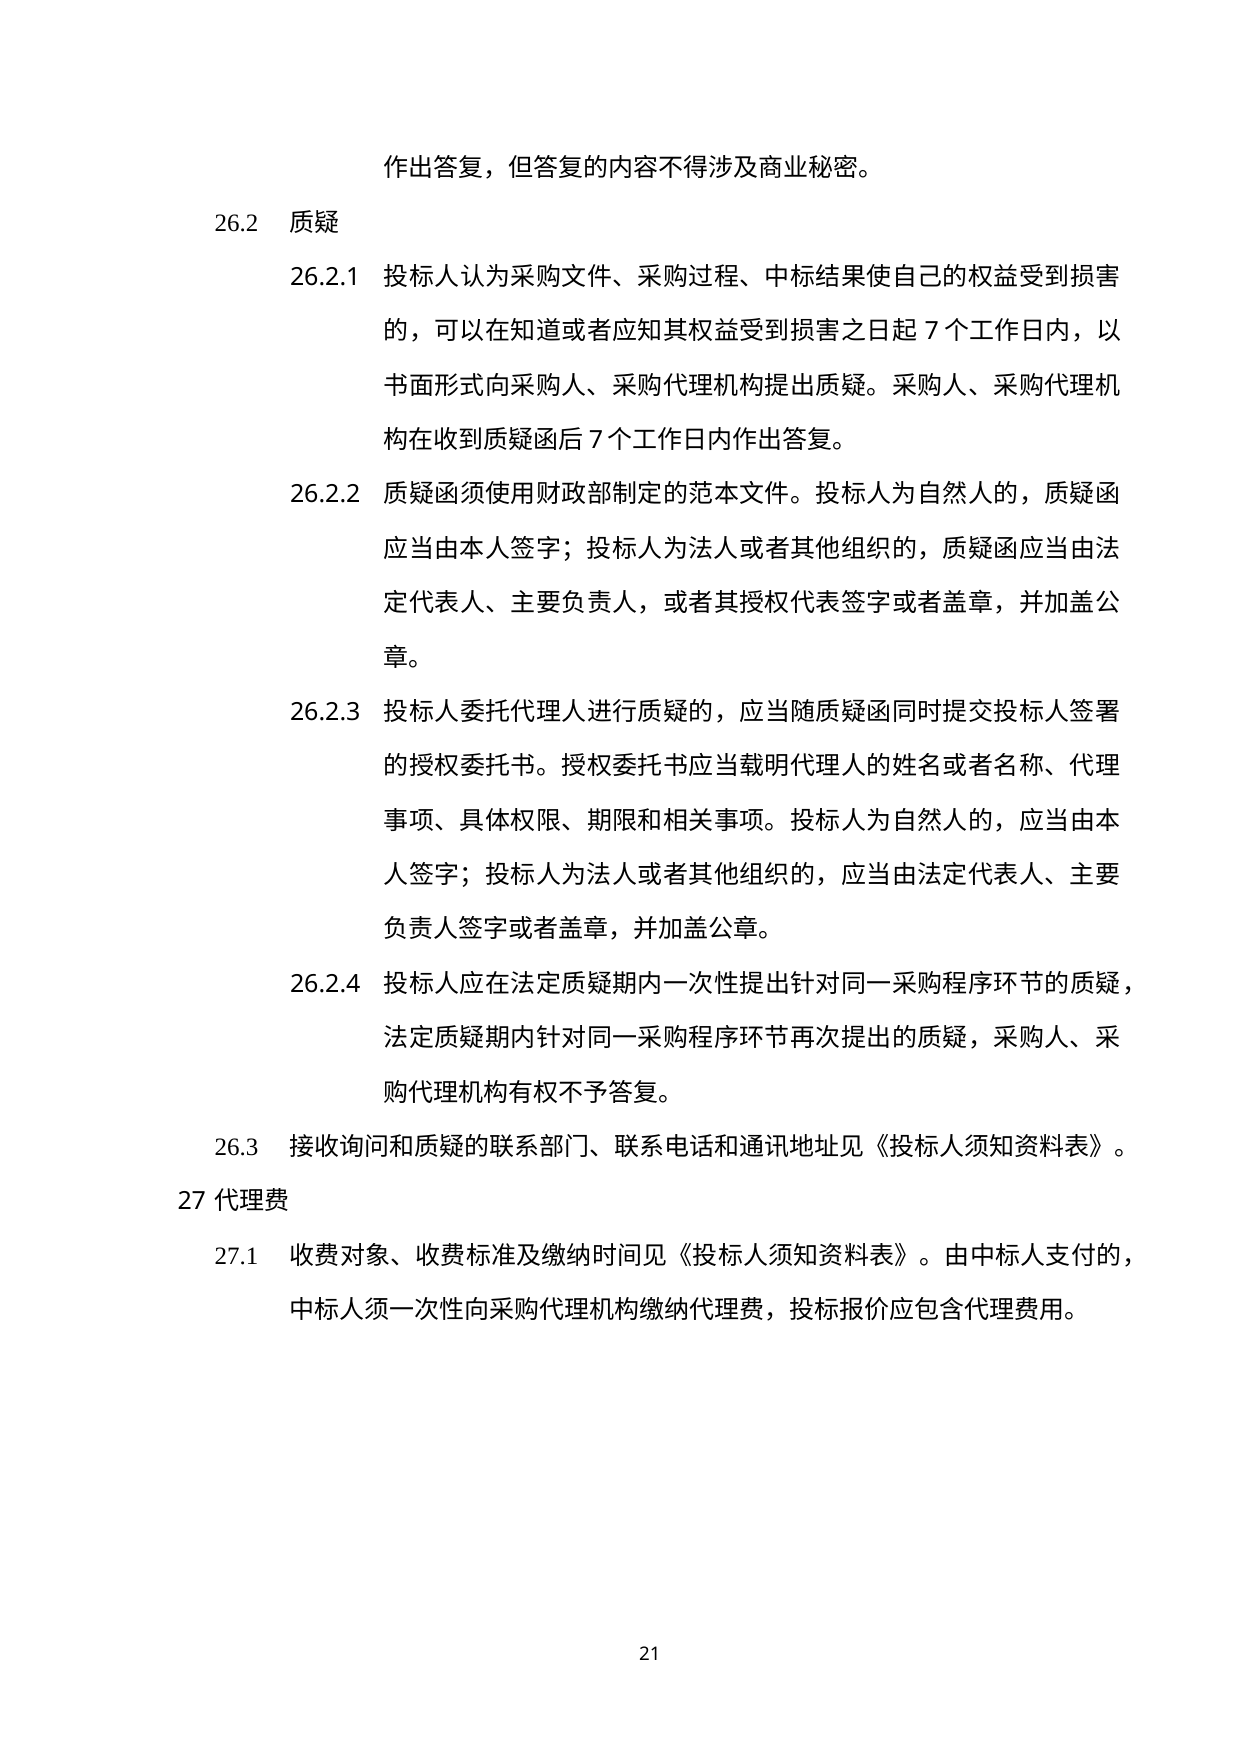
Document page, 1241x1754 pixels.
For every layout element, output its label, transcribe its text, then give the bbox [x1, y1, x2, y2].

list 质疑函须使用财政部制定的范本文件。投标人为自然人的，质疑函应当由本人签字；投标人为法人或者其他组织的，质疑函应当由法定代表人、主要负责人，或者其授权代表签字或者盖章，并加盖公章。 [290, 474, 1122, 673]
list 投标人认为采购文件、采购过程、中标结果使自己的权益受到损害的，可以在知道或者应知其权益受到损害之日起7个工作日内，以书面形式向采购人、采购代理机构提出质疑。采购人、采购代理机构在收到质疑函后7个工作日内作出答复。 [290, 256, 1122, 456]
list 代理费 [177, 1181, 1122, 1217]
list 收费对象、收费标准及缴纳时间见《投标人须知资料表》。由中标人支付的，中标人须一次性向采购代理机构缴纳代理费，投标报价应包含代理费用。 [214, 1235, 1122, 1326]
list 接收询问和质疑的联系部门、联系电话和通讯地址见《投标人须知资料表》。 [214, 1126, 1122, 1163]
list 质疑 [214, 202, 1122, 238]
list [290, 148, 1122, 184]
list 投标人委托代理人进行质疑的，应当随质疑函同时提交投标人签署的授权委托书。授权委托书应当载明代理人的姓名或者名称、代理事项、具体权限、期限和相关事项。投标人为自然人的，应当由本人签字；投标人为法人或者其他组织的，应当由法定代表人、主要负责人签字或者盖章，并加盖公章。 [290, 691, 1122, 945]
list 投标人应在法定质疑期内一次性提出针对同一采购程序环节的质疑，法定质疑期内针对同一采购程序环节再次提出的质疑，采购人、采购代理机构有权不予答复。 [290, 963, 1122, 1108]
